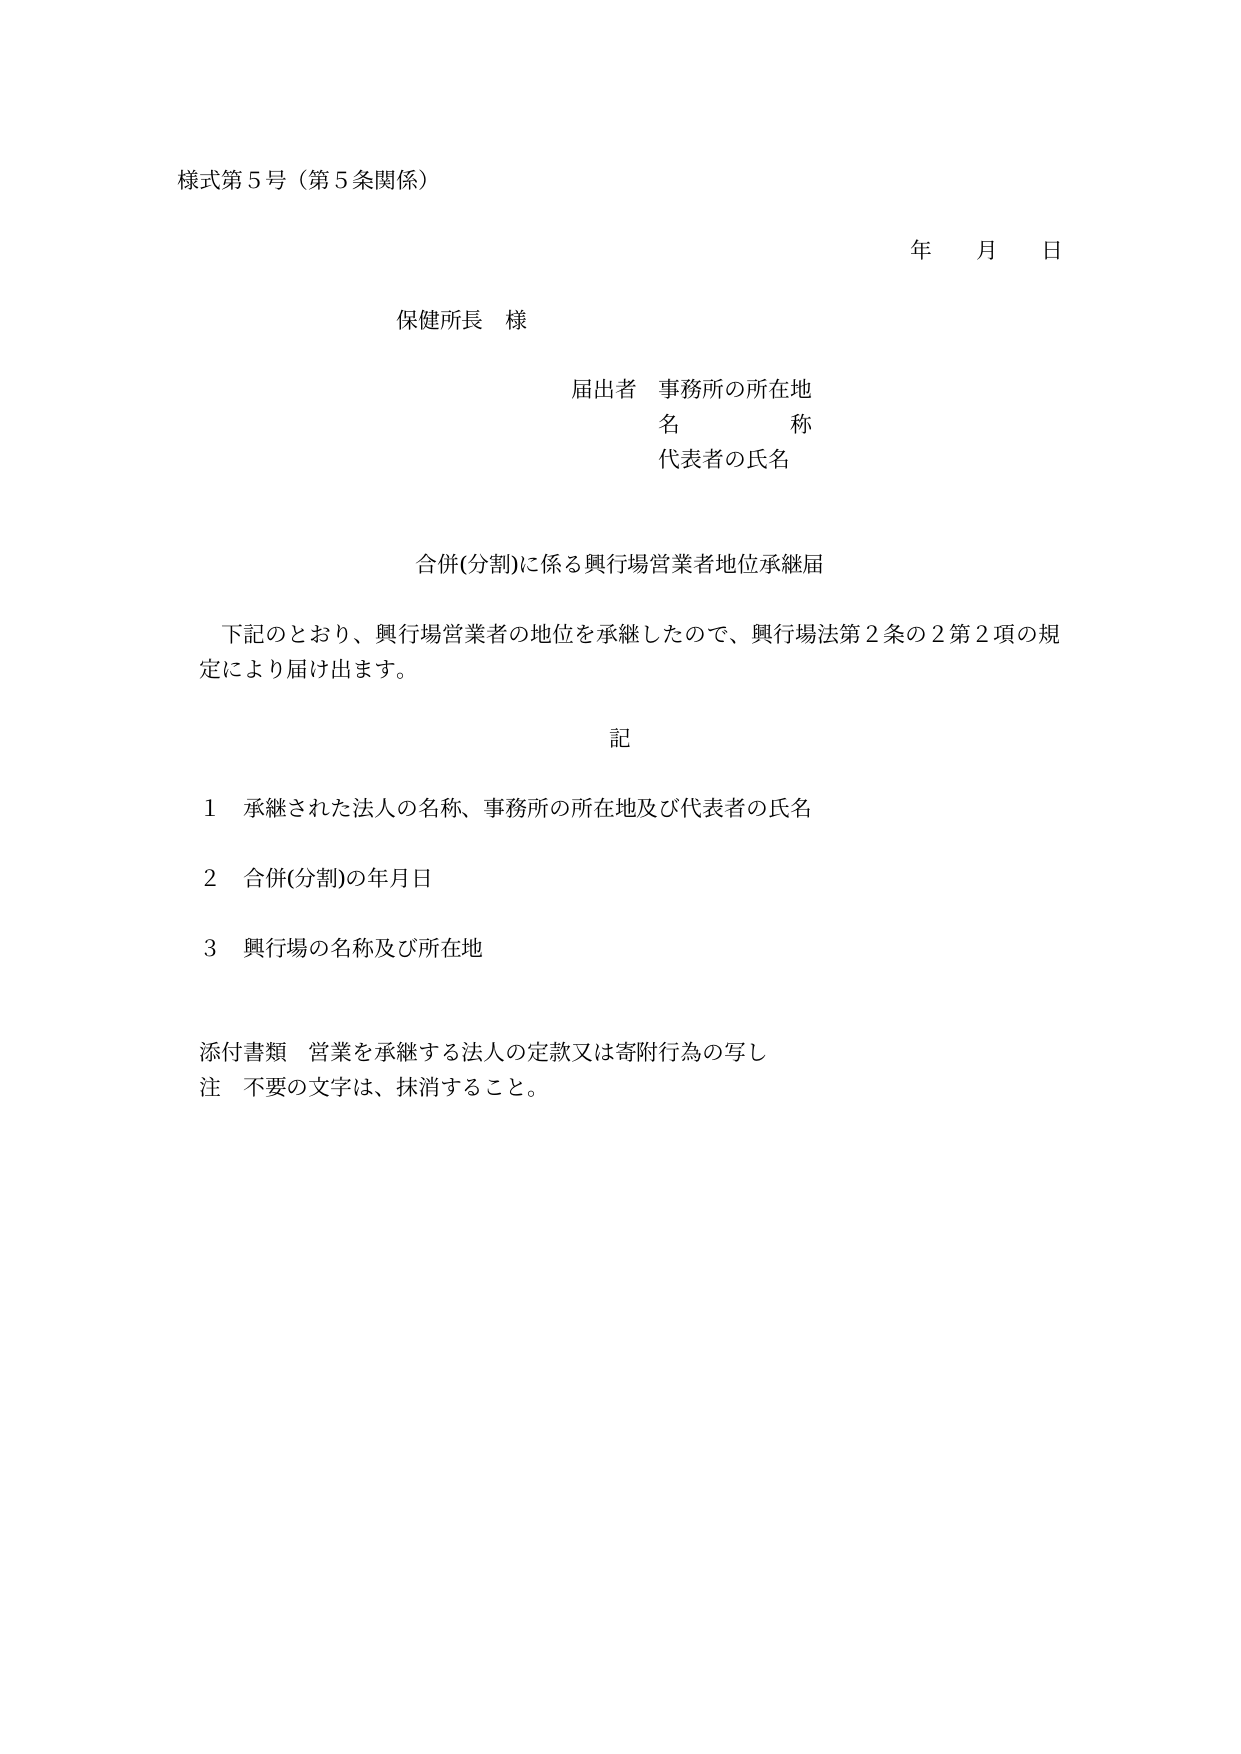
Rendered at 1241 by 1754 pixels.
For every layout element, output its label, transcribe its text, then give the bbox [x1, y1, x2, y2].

text 名 称 [177, 406, 976, 441]
text 下記のとおり、興行場営業者の地位を承継したので、興行場法第２条の２第２項の規定により届け出ます。 [199, 615, 1063, 685]
text 様式第５号（第５条関係） [177, 162, 1063, 196]
text 代表者の氏名 [177, 441, 976, 476]
text 合併(分割)に係る興行場営業者地位承継届 [177, 545, 1063, 580]
text 保健所長 様 [177, 301, 1063, 336]
text 年 月 日 [177, 231, 1063, 266]
text 注 不要の文字は、抹消すること。 [177, 1069, 1063, 1104]
text 届出者 事務所の所在地 [177, 371, 1063, 406]
text ３ 興行場の名称及び所在地 [177, 929, 1063, 964]
text 記 [177, 720, 1063, 755]
text １ 承継された法人の名称、事務所の所在地及び代表者の氏名 [177, 790, 1063, 824]
text ２ 合併(分割)の年月日 [177, 859, 1063, 894]
text 添付書類 営業を承継する法人の定款又は寄附行為の写し [177, 1034, 1063, 1069]
